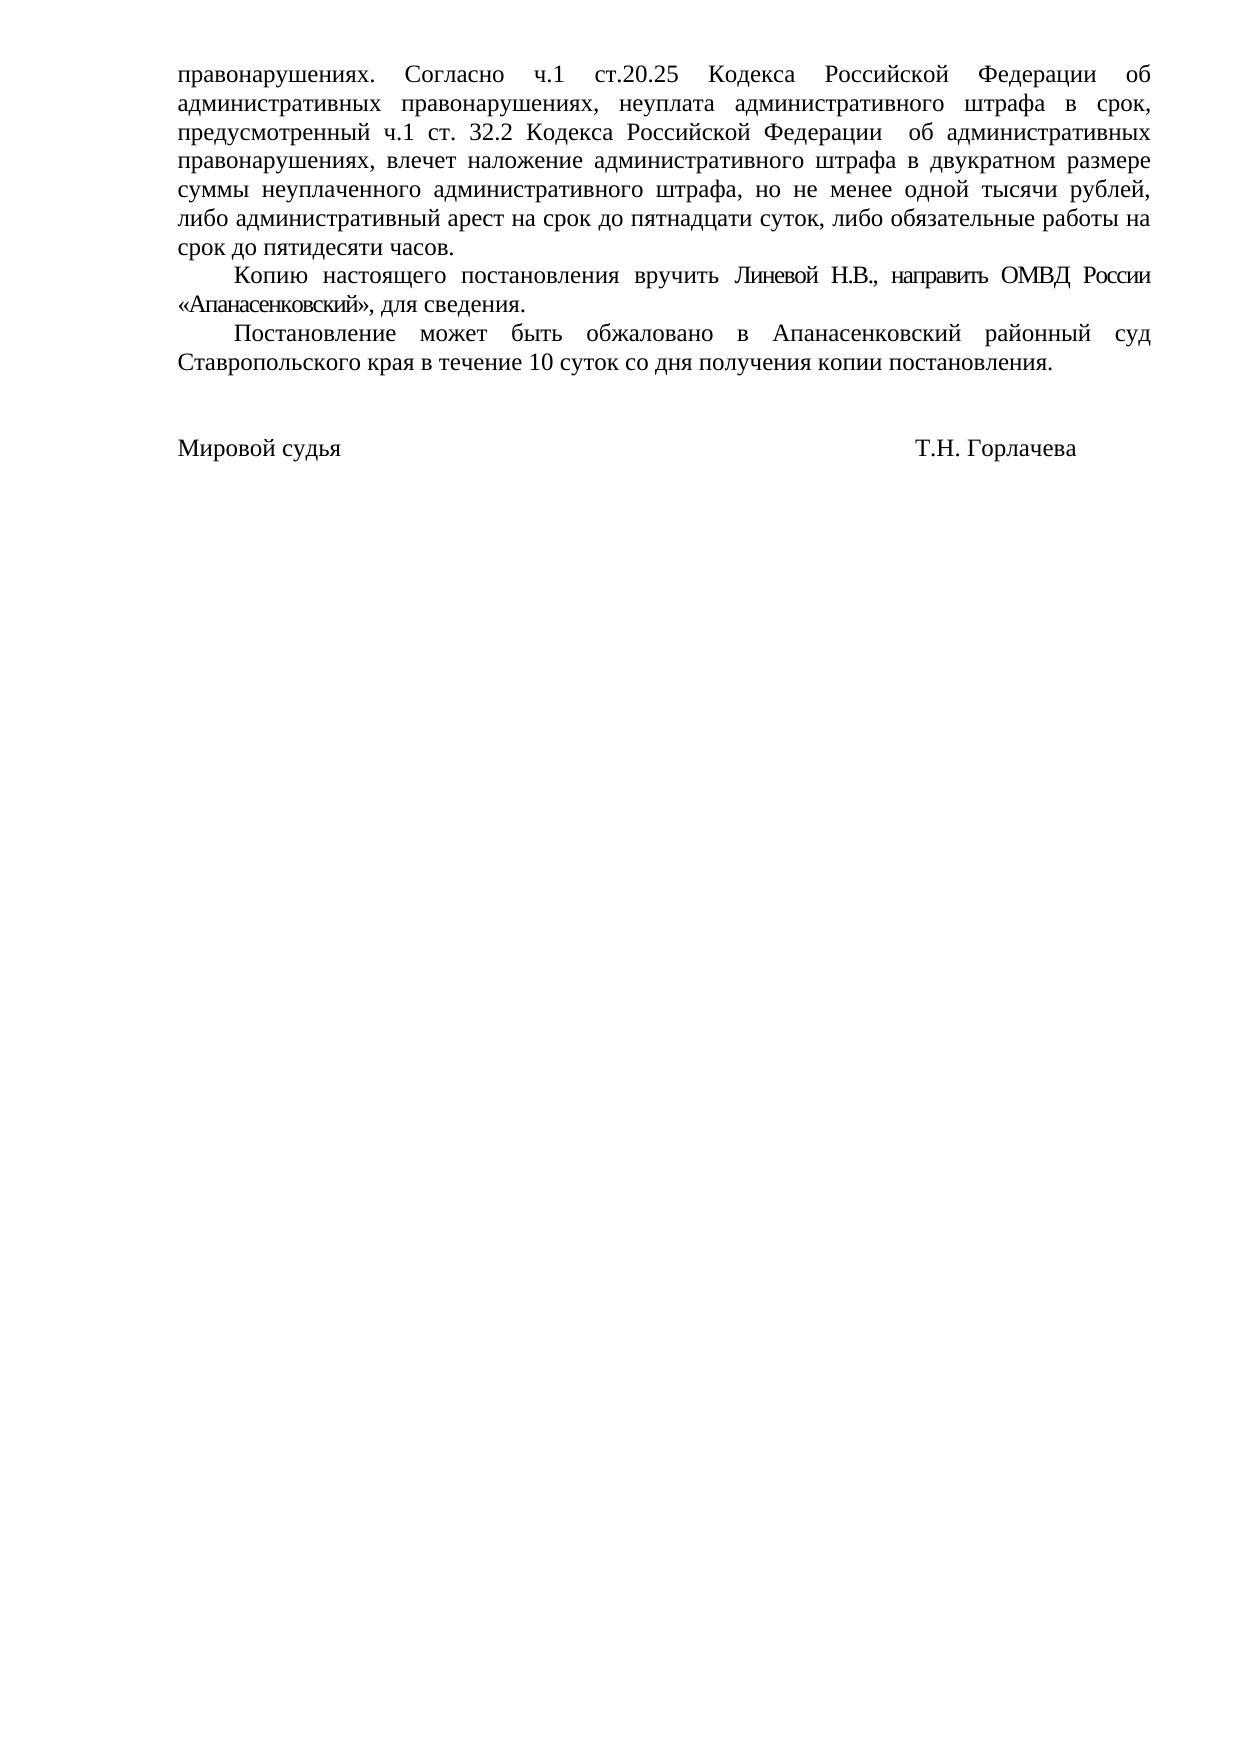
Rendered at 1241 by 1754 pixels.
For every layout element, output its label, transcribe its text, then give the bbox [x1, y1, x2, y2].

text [177, 59, 1152, 260]
text Постановление может быть обжаловано в Апанасенковский районный суд Ставропольского края в течение 10 суток со дня получения копии постановления. [177, 318, 1152, 375]
text Мировой судья Т.Н. Горлачева [177, 433, 1152, 462]
text Копию настоящего постановления вручить Линевой Н.В., направить ОМВД России «Апанасенковский», для сведения. [177, 260, 1152, 318]
